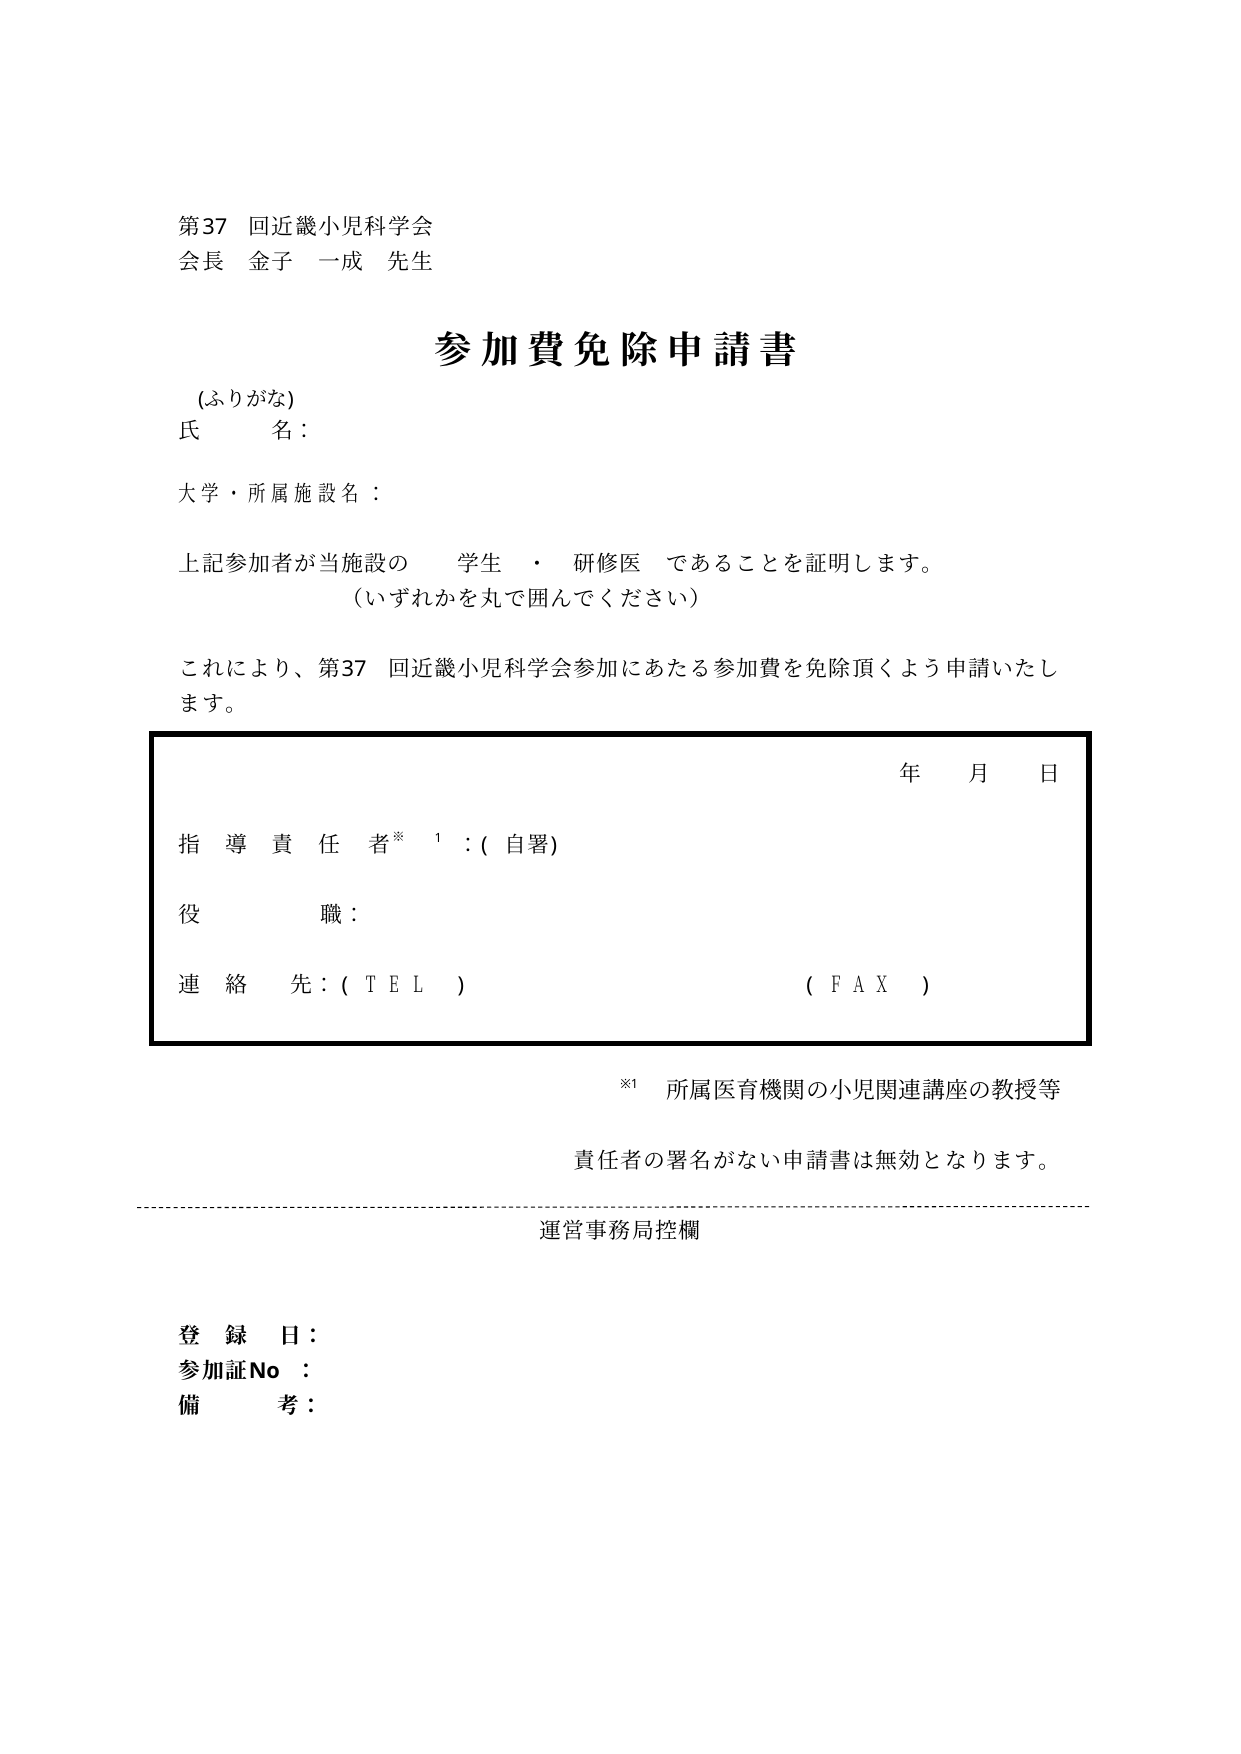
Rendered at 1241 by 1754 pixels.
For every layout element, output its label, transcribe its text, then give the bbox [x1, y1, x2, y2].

text 参加費免除申請書 [179, 312, 1061, 383]
text (ふりがな) [179, 383, 1061, 413]
text 第37回近畿小児科学会 [179, 207, 1061, 242]
text 氏 名： [179, 413, 1061, 444]
text 責任者の署名がない申請書は無効となります。 [179, 1141, 1061, 1176]
text 指導責任者※1：(自署) [179, 825, 1061, 860]
text 上記参加者が当施設の 学生 ・ 研修医 であることを証明します。 [179, 544, 1061, 579]
text 役職： [179, 895, 1061, 930]
text （いずれかを丸で囲んでください） [179, 579, 1061, 614]
text 大学・所属施設名： [179, 474, 1061, 509]
text 参加証No： [179, 1352, 1061, 1387]
text ※1 所属医育機関の小児関連講座の教授等 [179, 1071, 1061, 1106]
text これにより、第37回近畿小児科学会参加にあたる参加費を免除頂くよう申請いたします。 [179, 649, 1061, 720]
text 連絡先：(ＴＥＬ) (ＦＡＸ) [179, 966, 1061, 1001]
text 会長 金子 一成 先生 [179, 242, 1061, 277]
text 運営事務局控欄 [179, 1211, 1061, 1246]
text 年 月 日 [179, 755, 1061, 790]
text 登録日： [179, 1317, 1061, 1352]
text 備考： [179, 1387, 1061, 1422]
